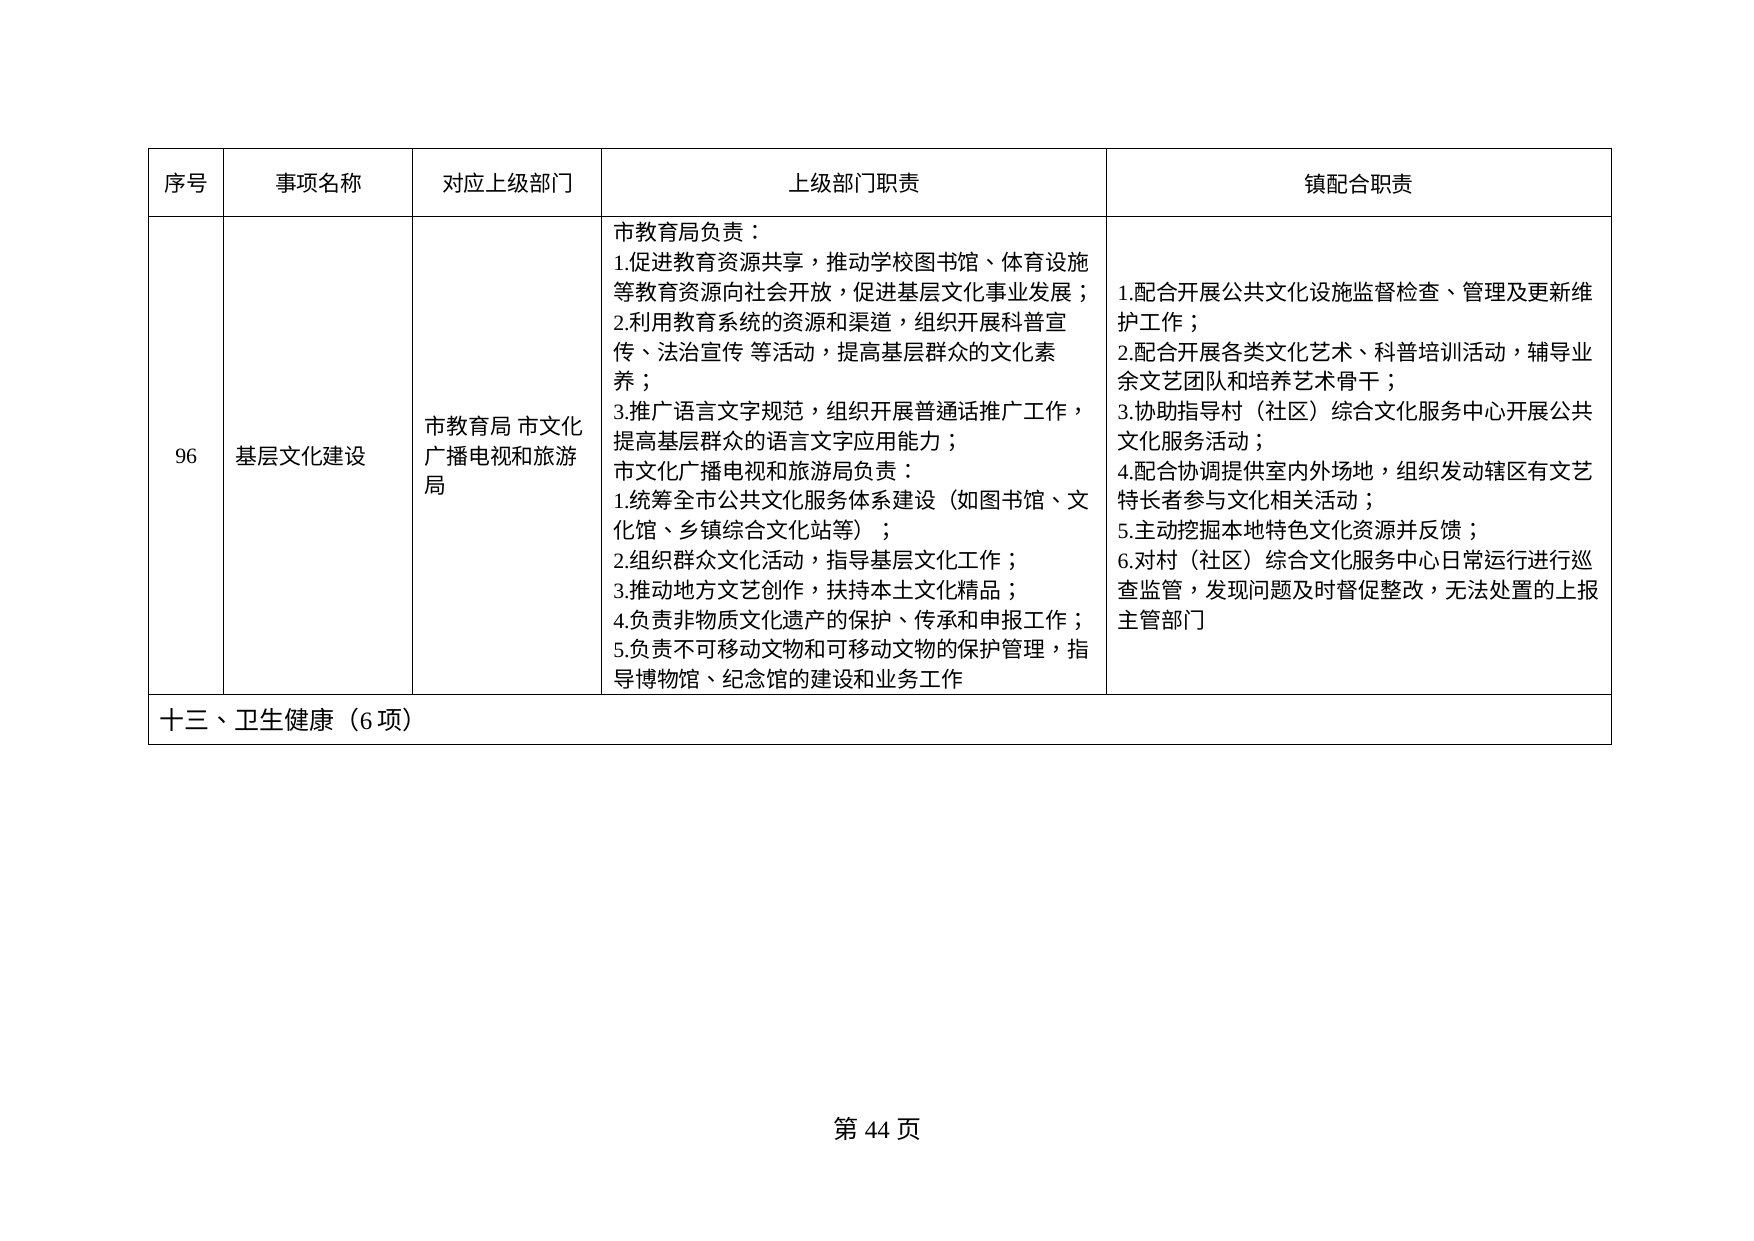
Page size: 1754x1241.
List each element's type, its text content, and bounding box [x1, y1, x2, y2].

table_header 上级部门职责 [602, 149, 1106, 216]
table_cell 市教育局 市文化广播电视和旅游局 [413, 217, 601, 694]
table_header 事项名称 [224, 149, 412, 216]
table_header 对应上级部门 [413, 149, 601, 216]
table_header 镇配合职责 [1107, 149, 1611, 216]
table_cell 基层文化建设 [224, 217, 412, 694]
table_cell 市教育局负责： 1.促进教育资源共享，推动学校图书馆、体育设施等教育资源向社会开放，促进基层文化事业发展； 2.利用教育系统的资源和渠道，组织开展科普宣传、法治宣传 等活动，提高基层群众的文化素养； 3.推广语言文字规范，组织开展普通话推广工作，提高基层群众的语言文字应用能力； 市文化广播电视和旅游局负责： 1.统筹全市公共文化服务体系建设（如图书馆、文化馆、乡镇综合文化站等）； 2.组织群众文化活动，指导基层文化工作； 3.推动地方文艺创作，扶持本土文化精品； 4.负责非物质文化遗产的保护、传承和申报工作； 5.负责不可移动文物和可移动文物的保护管理，指导博物馆、纪念馆的建设和业务工作 [602, 217, 1106, 694]
table_cell 96 [149, 217, 223, 694]
table_cell 1.配合开展公共文化设施监督检查、管理及更新维护工作； 2.配合开展各类文化艺术、科普培训活动，辅导业余文艺团队和培养艺术骨干； 3.协助指导村（社区）综合文化服务中心开展公共文化服务活动； 4.配合协调提供室内外场地，组织发动辖区有文艺特长者参与文化相关活动； 5.主动挖掘本地特色文化资源并反馈； 6.对村（社区）综合文化服务中心日常运行进行巡查监管，发现问题及时督促整改，无法处置的上报主管部门 [1107, 217, 1611, 694]
table_header 序号 [149, 149, 223, 216]
table_cell 十三、卫生健康（6项） [149, 695, 1611, 744]
